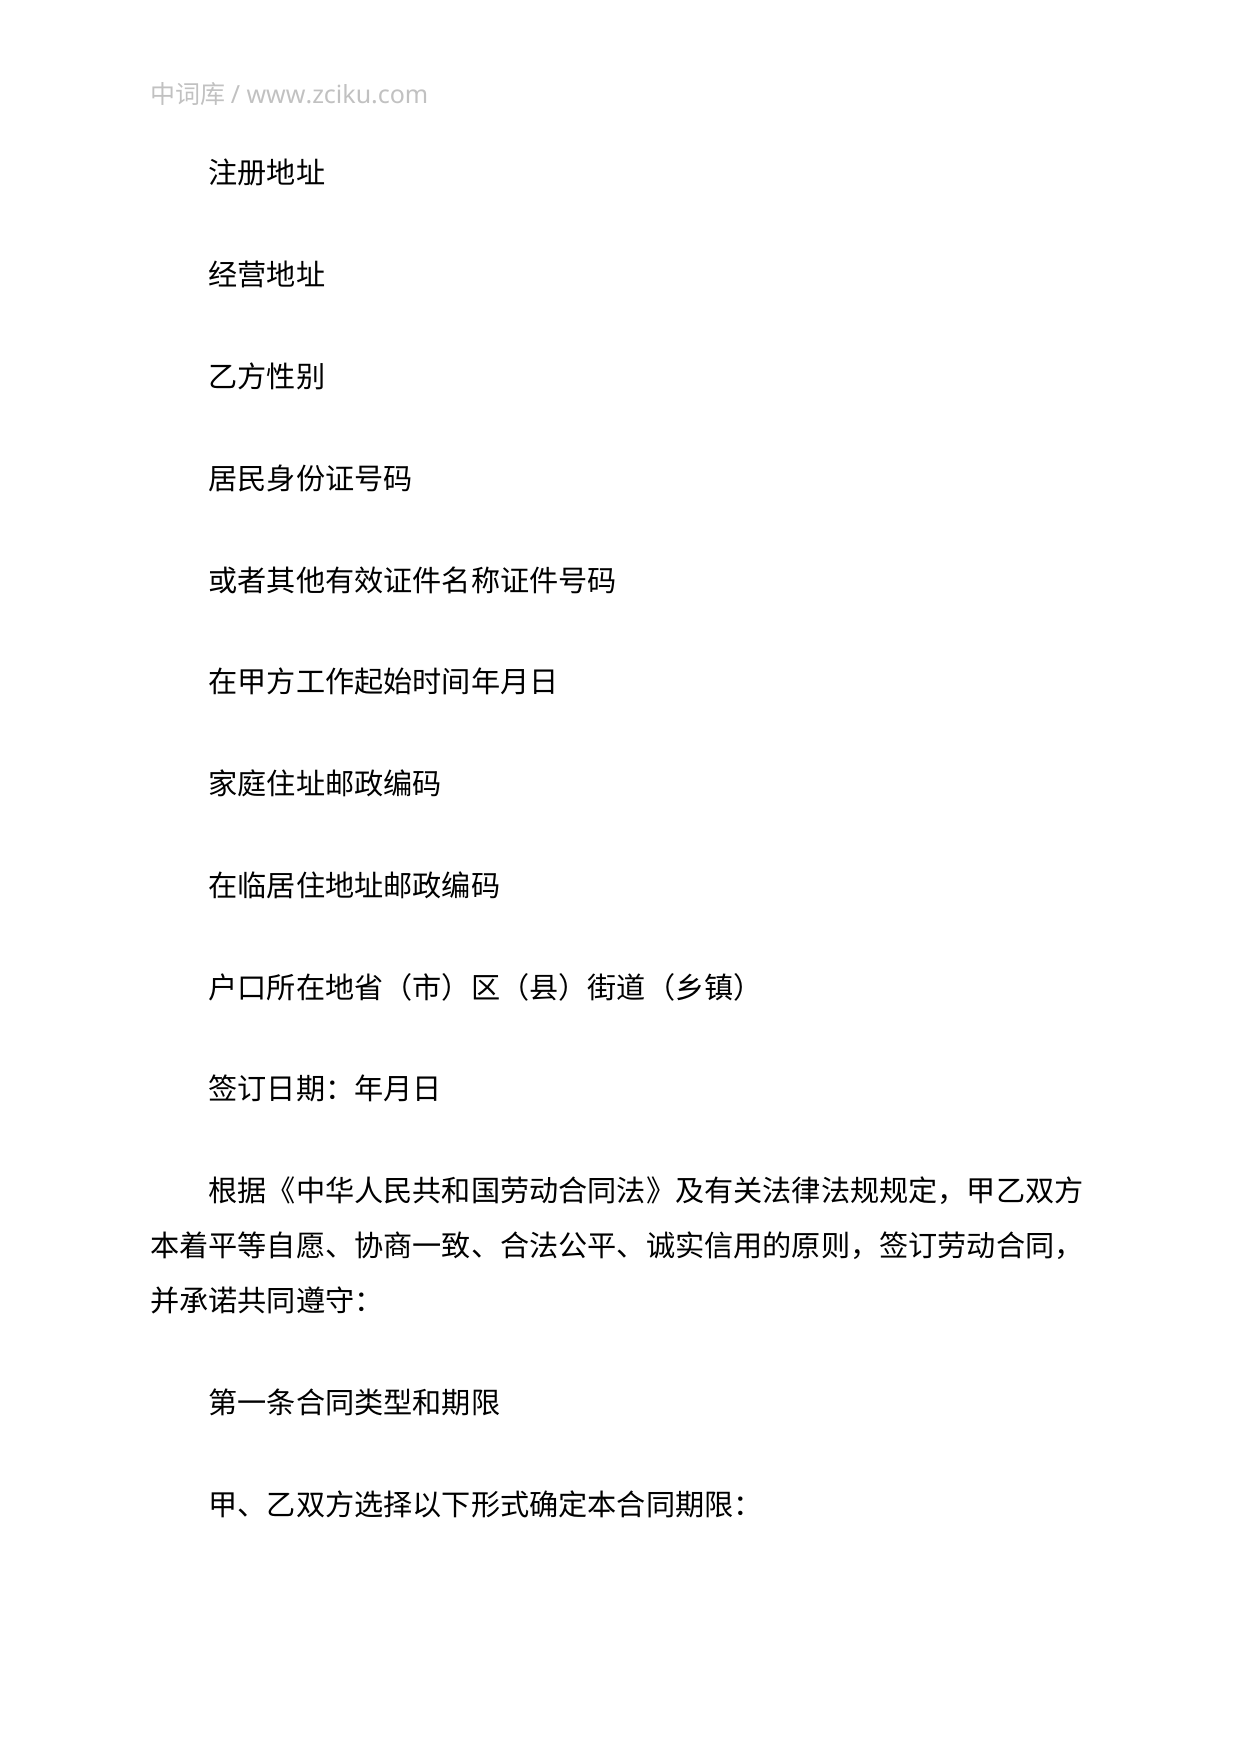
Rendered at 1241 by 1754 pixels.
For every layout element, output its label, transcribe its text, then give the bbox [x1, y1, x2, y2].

text 第一条合同类型和期限 [150, 1379, 1090, 1422]
text 在临居住地址邮政编码 [150, 862, 1090, 905]
text 或者其他有效证件名称证件号码 [150, 557, 1090, 599]
text 在甲方工作起始时间年月日 [150, 659, 1090, 701]
text 注册地址 [150, 150, 1090, 192]
text 户口所在地省（市）区（县）街道（乡镇） [150, 964, 1090, 1006]
text 甲、乙双方选择以下形式确定本合同期限： [150, 1481, 1090, 1523]
text 经营地址 [150, 252, 1090, 294]
text 乙方性别 [150, 353, 1090, 396]
text 居民身份证号码 [150, 455, 1090, 498]
text 家庭住址邮政编码 [150, 761, 1090, 803]
text 签订日期：年月日 [150, 1066, 1090, 1108]
text 根据《中华人民共和国劳动合同法》及有关法律法规规定，甲乙双方本着平等自愿、协商一致、合法公平、诚实信用的原则，签订劳动合同，并承诺共同遵守： [150, 1168, 1090, 1320]
